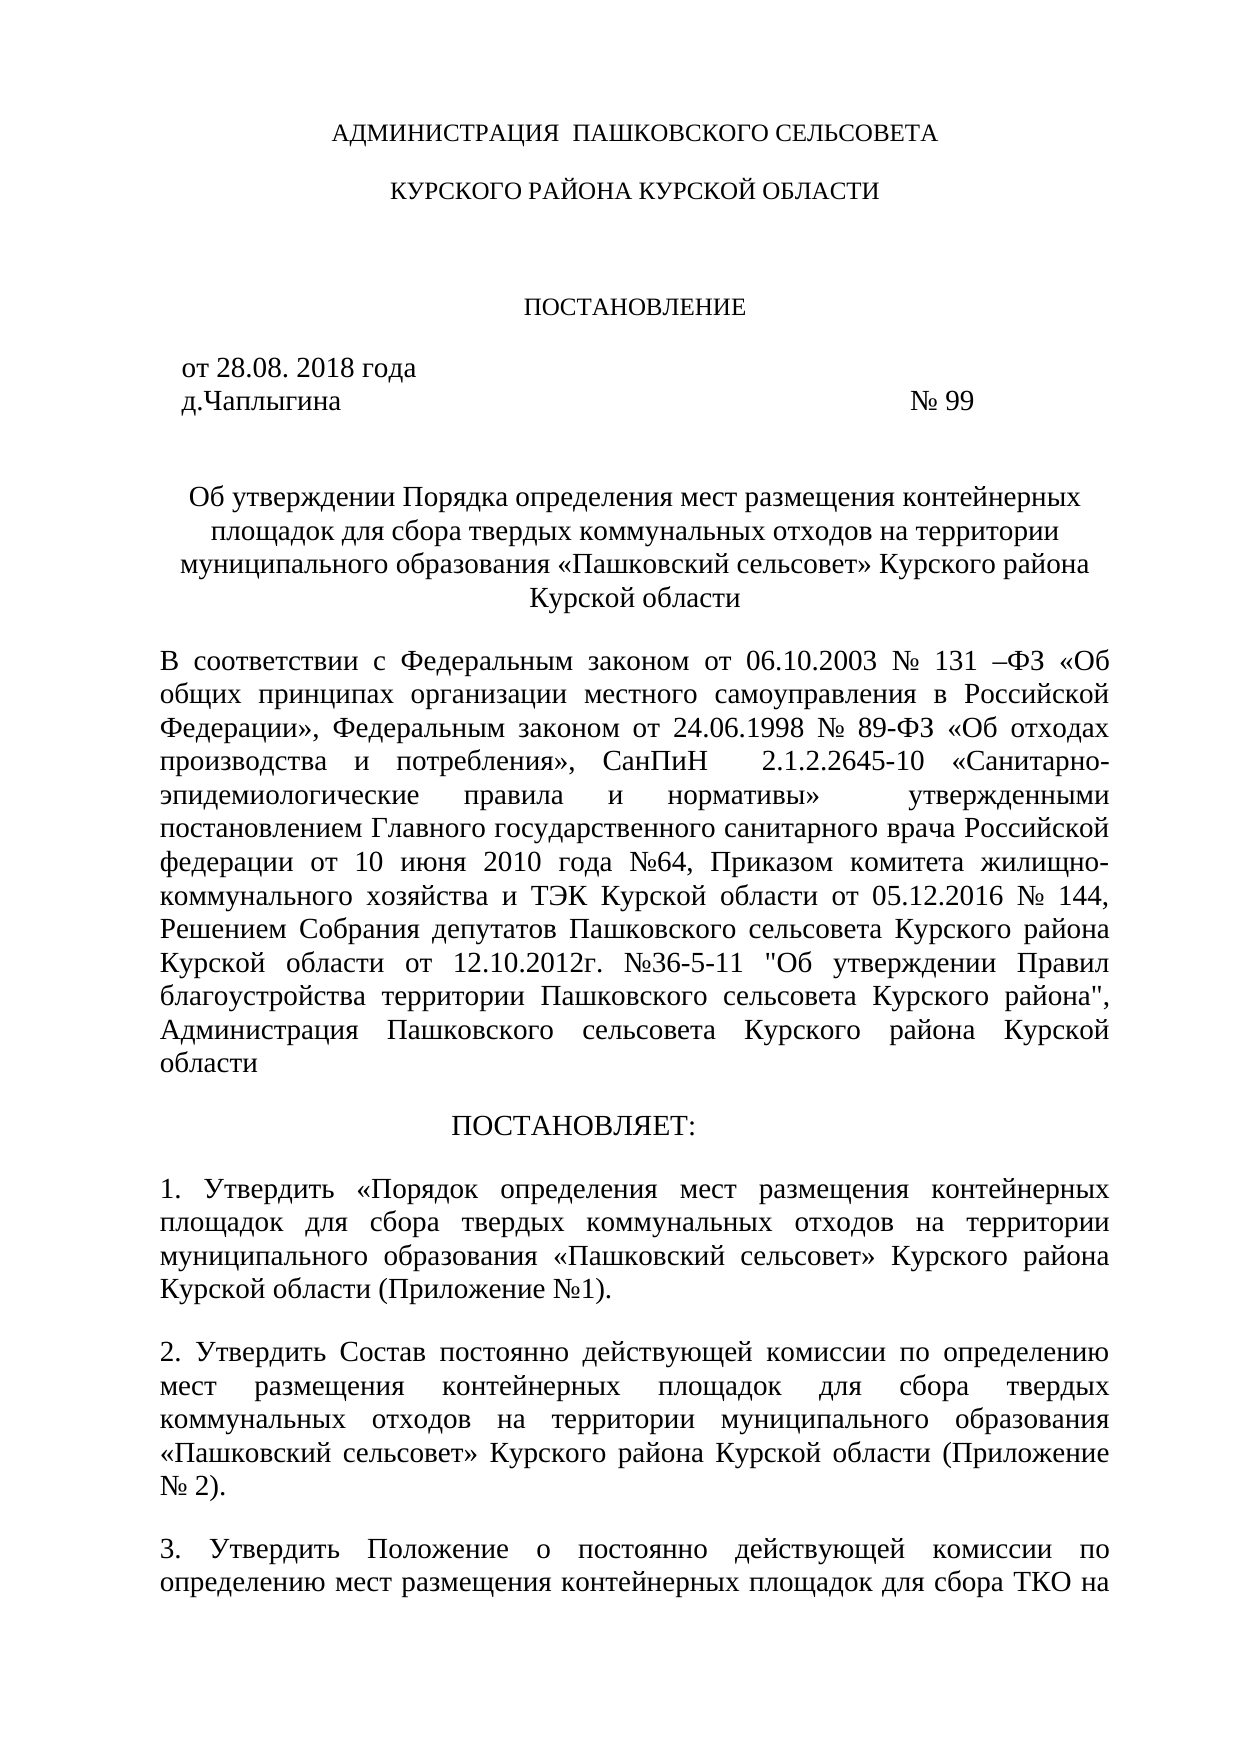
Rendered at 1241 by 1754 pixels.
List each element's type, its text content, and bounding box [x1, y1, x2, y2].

text 1. Утвердить «Порядок определения мест размещения контейнерных площадок для сбора твердых коммунальных отходов на территории муниципального образования «Пашковский сельсовет» Курского района Курской области (Приложение №1). [159, 1171, 1110, 1305]
text Об утверждении Порядка определения мест размещения контейнерных площадок для сбора твердых коммунальных отходов на территории муниципального образования «Пашковский сельсовет» Курского района Курской области [159, 479, 1110, 614]
text д.Чаплыгина № 99 [159, 383, 1110, 417]
text АДМИНИСТРАЦИЯ ПАШКОВСКОГО СЕЛЬСОВЕТА [159, 118, 1110, 147]
text В соответствии с Федеральным законом от 06.10.2003 № 131 –ФЗ «Об общих принципах организации местного самоуправления в Российской Федерации», Федеральным законом от 24.06.1998 № 89-ФЗ «Об отходах производства и потребления», СанПиН 2.1.2.2645-10 «Санитарно-эпидемиологические правила и нормативы» утвержденными постановлением Главного государственного санитарного врача Российской федерации от 10 июня 2010 года №64, Приказом комитета жилищно-коммунального хозяйства и ТЭК Курской области от 05.12.2016 № 144, Решением Собрания депутатов Пашковского сельсовета Курского района Курской области от 12.10.2012г. №36-5-11 "Об утверждении Правил благоустройства территории Пашковского сельсовета Курского района", Администрация Пашковского сельсовета Курского района Курской области [159, 643, 1110, 1079]
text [159, 1531, 1110, 1598]
text ПОСТАНОВЛЯЕТ: [159, 1108, 1110, 1142]
text ПОСТАНОВЛЕНИЕ [159, 292, 1110, 321]
text КУРСКОГО РАЙОНА КУРСКОЙ ОБЛАСТИ [159, 176, 1110, 205]
text от 28.08. 2018 года [159, 350, 1110, 383]
text 2. Утвердить Состав постоянно действующей комиссии по определению мест размещения контейнерных площадок для сбора твердых коммунальных отходов на территории муниципального образования «Пашковский сельсовет» Курского района Курской области (Приложение № 2). [159, 1334, 1110, 1502]
